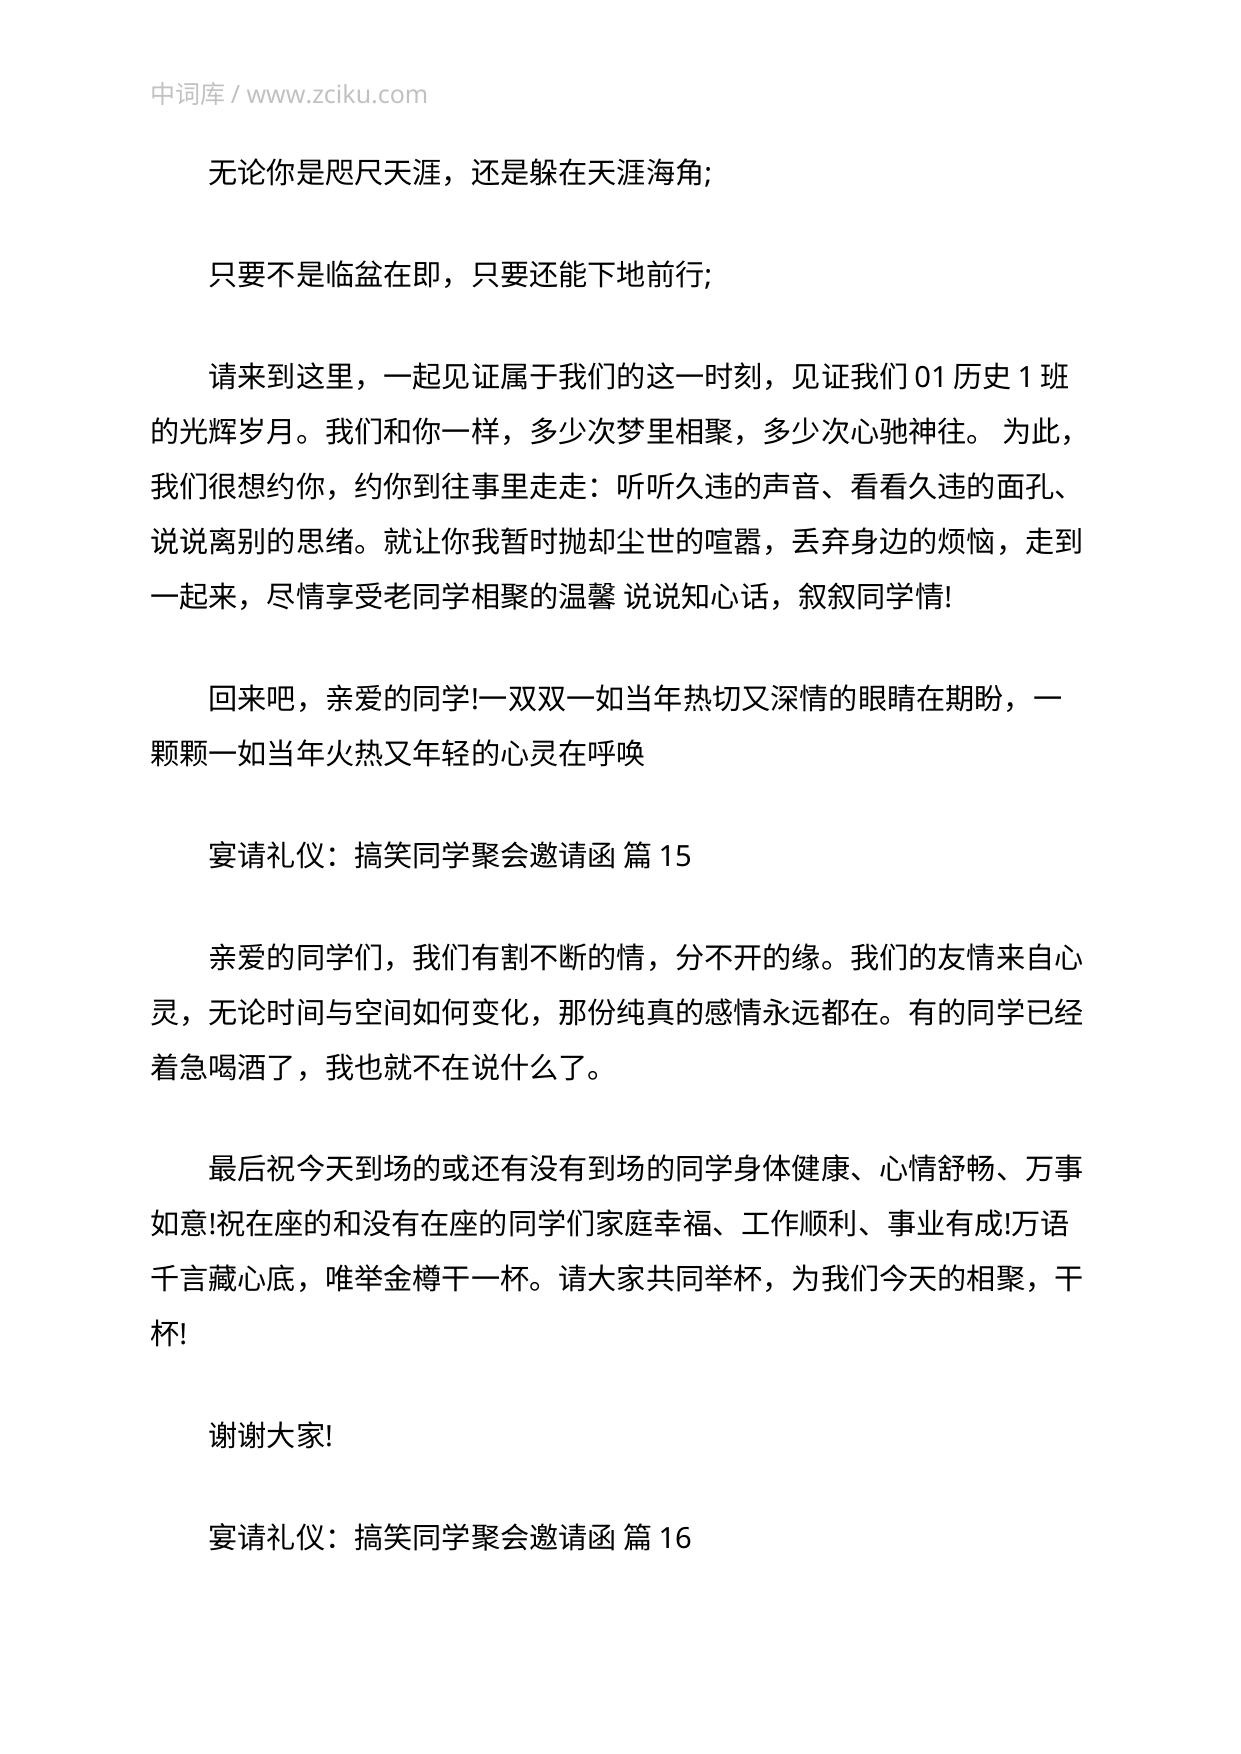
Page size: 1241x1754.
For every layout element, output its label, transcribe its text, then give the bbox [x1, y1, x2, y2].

text 请来到这里，一起见证属于我们的这一时刻，见证我们01历史1班的光辉岁月。我们和你一样，多少次梦里相聚，多少次心驰神往。 为此，我们很想约你，约你到往事里走走：听听久违的声音、看看久违的面孔、说说离别的思绪。就让你我暂时抛却尘世的喧嚣，丢弃身边的烦恼，走到一起来，尽情享受老同学相聚的温馨 说说知心话，叙叙同学情! [150, 354, 1090, 616]
text 无论你是咫尺天涯，还是躲在天涯海角; [150, 150, 1090, 192]
text 宴请礼仪：搞笑同学聚会邀请函 篇15 [150, 832, 1090, 875]
text 谢谢大家! [150, 1413, 1090, 1455]
text 回来吧，亲爱的同学!一双双一如当年热切又深情的眼睛在期盼，一颗颗一如当年火热又年轻的心灵在呼唤 [150, 676, 1090, 773]
text 最后祝今天到场的或还有没有到场的同学身体健康、心情舒畅、万事如意!祝在座的和没有在座的同学们家庭幸福、工作顺利、事业有成!万语千言藏心底，唯举金樽干一杯。请大家共同举杯，为我们今天的相聚，干杯! [150, 1146, 1090, 1353]
text 亲爱的同学们，我们有割不断的情，分不开的缘。我们的友情来自心灵，无论时间与空间如何变化，那份纯真的感情永远都在。有的同学已经着急喝酒了，我也就不在说什么了。 [150, 934, 1090, 1086]
text 只要不是临盆在即，只要还能下地前行; [150, 252, 1090, 294]
text 宴请礼仪：搞笑同学聚会邀请函 篇16 [150, 1515, 1090, 1557]
